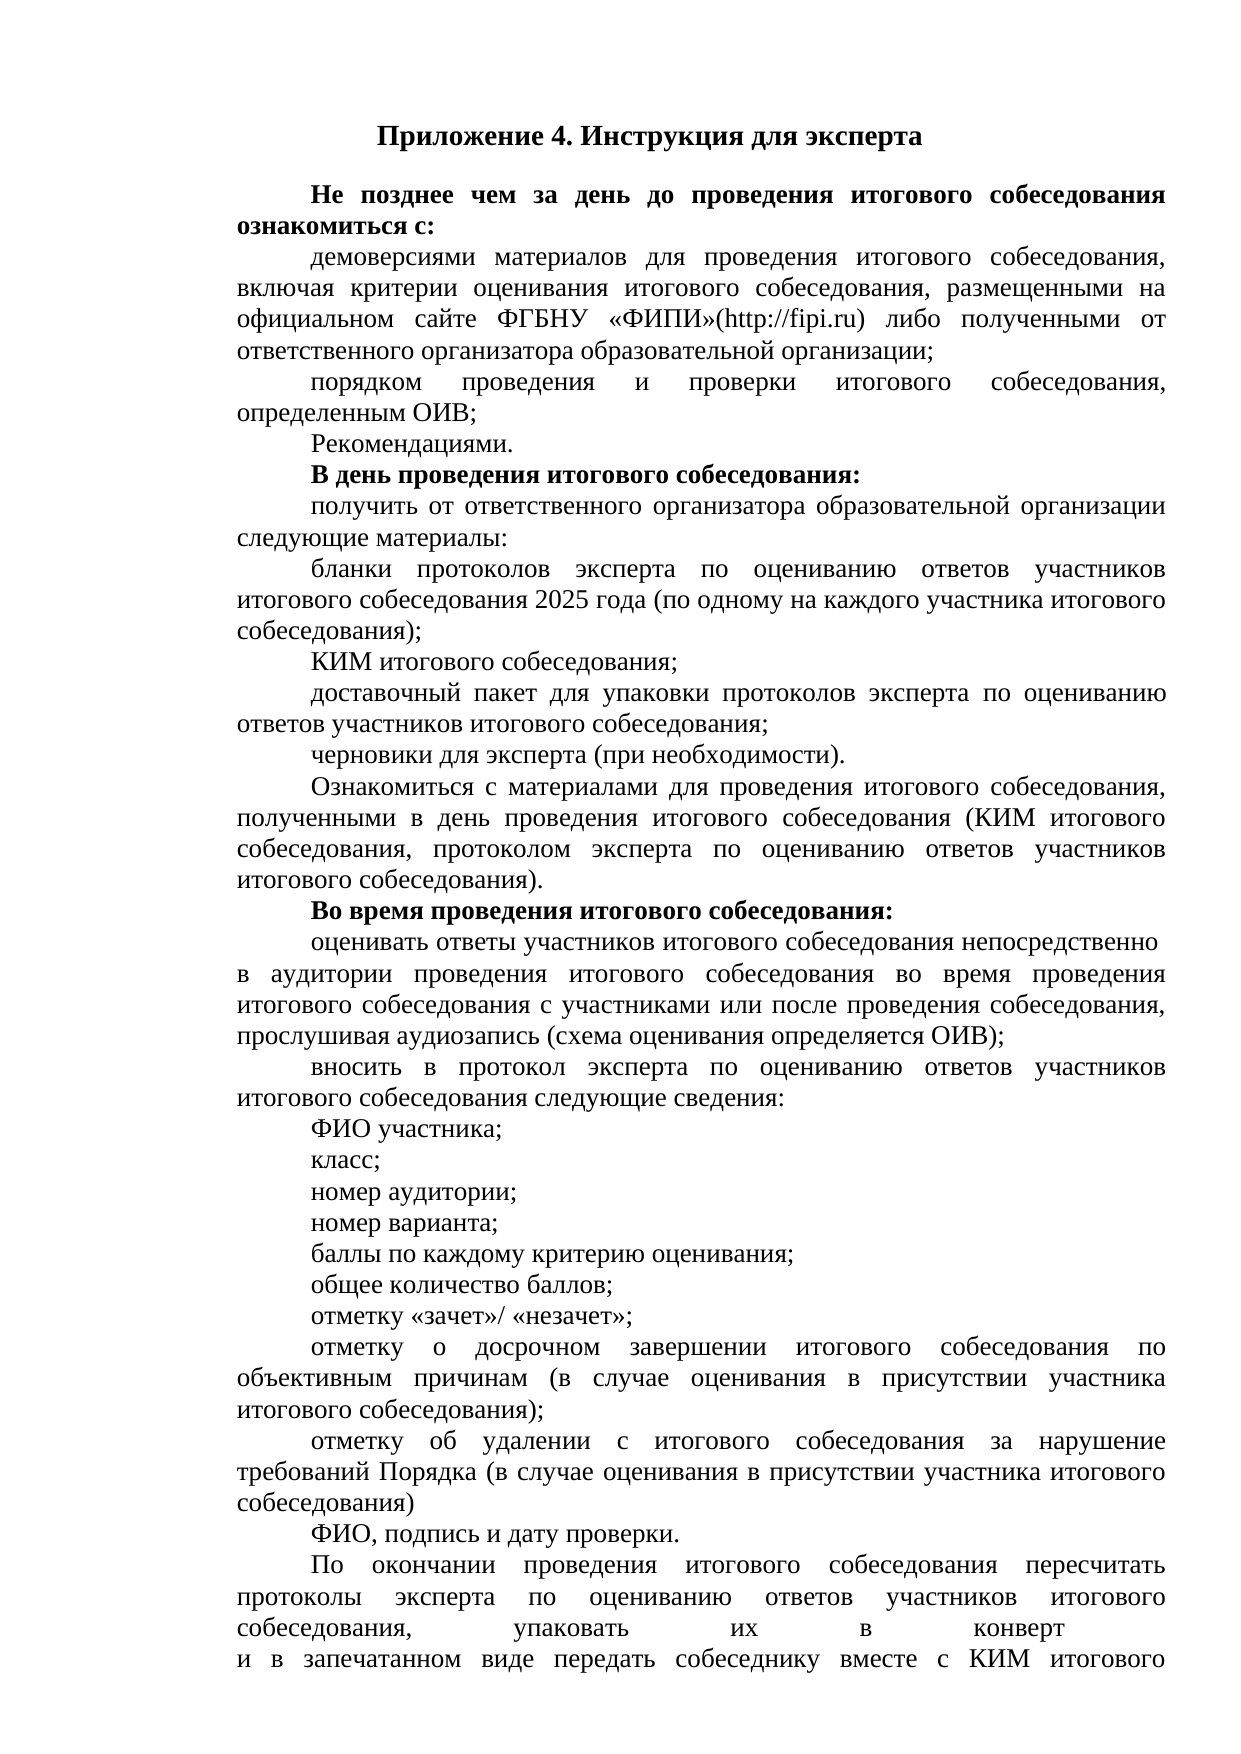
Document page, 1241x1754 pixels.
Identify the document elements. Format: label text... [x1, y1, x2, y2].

text Рекомендациями. [237, 427, 1167, 458]
text общее количество баллов; [237, 1268, 1167, 1299]
text отметку «зачет»/ «незачет»; [237, 1299, 1167, 1330]
text Во время проведения итогового собеседования: [237, 894, 1167, 926]
text Не позднее чем за день до проведения итогового собеседования ознакомиться с: [237, 178, 1167, 240]
text доставочный пакет для упаковки протоколов эксперта по оцениванию ответов участников итогового собеседования; [237, 676, 1167, 739]
text Ознакомиться с материалами для проведения итогового собеседования, полученными в день проведения итогового собеседования (КИМ итогового собеседования, протоколом эксперта по оцениванию ответов участников итогового собеседования). [237, 770, 1167, 894]
text бланки протоколов эксперта по оцениванию ответов участников итогового собеседования 2025 года (по одному на каждого участника итогового собеседования); [237, 552, 1167, 645]
text баллы по каждому критерию оценивания; [237, 1237, 1167, 1268]
text В день проведения итогового собеседования: [237, 458, 1167, 489]
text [237, 1548, 1167, 1673]
text номер варианта; [237, 1206, 1167, 1237]
text отметку о досрочном завершении итогового собеседования по объективным причинам (в случае оценивания в присутствии участника итогового собеседования); [237, 1330, 1167, 1424]
text класс; [237, 1143, 1167, 1175]
text ФИО, подпись и дату проверки. [237, 1517, 1167, 1548]
text ФИО участника; [237, 1112, 1167, 1143]
text демоверсиями материалов для проведения итогового собеседования, включая критерии оценивания итогового собеседования, размещенными на официальном сайте ФГБНУ «ФИПИ»(http://fipi.ru) либо полученными от ответственного организатора образовательной организации; [237, 240, 1167, 365]
text порядком проведения и проверки итогового собеседования, определенным ОИВ; [237, 365, 1167, 427]
text вносить в протокол эксперта по оцениванию ответов участников итогового собеседования следующие сведения: [237, 1050, 1167, 1112]
text оценивать ответы участников итогового собеседования непосредственно в аудитории проведения итогового собеседования во время проведения итогового собеседования с участниками или после проведения собеседования, прослушивая аудиозапись (схема оценивания определяется ОИВ); [237, 926, 1167, 1050]
text черновики для эксперта (при необходимости). [237, 739, 1167, 770]
text получить от ответственного организатора образовательной организации следующие материалы: [237, 489, 1167, 552]
text отметку об удалении с итогового собеседования за нарушение требований Порядка (в случае оценивания в присутствии участника итогового собеседования) [237, 1424, 1167, 1517]
subtitle Приложение 4. Инструкция для эксперта [118, 118, 1181, 152]
text КИМ итогового собеседования; [237, 645, 1167, 676]
text номер аудитории; [237, 1175, 1167, 1206]
